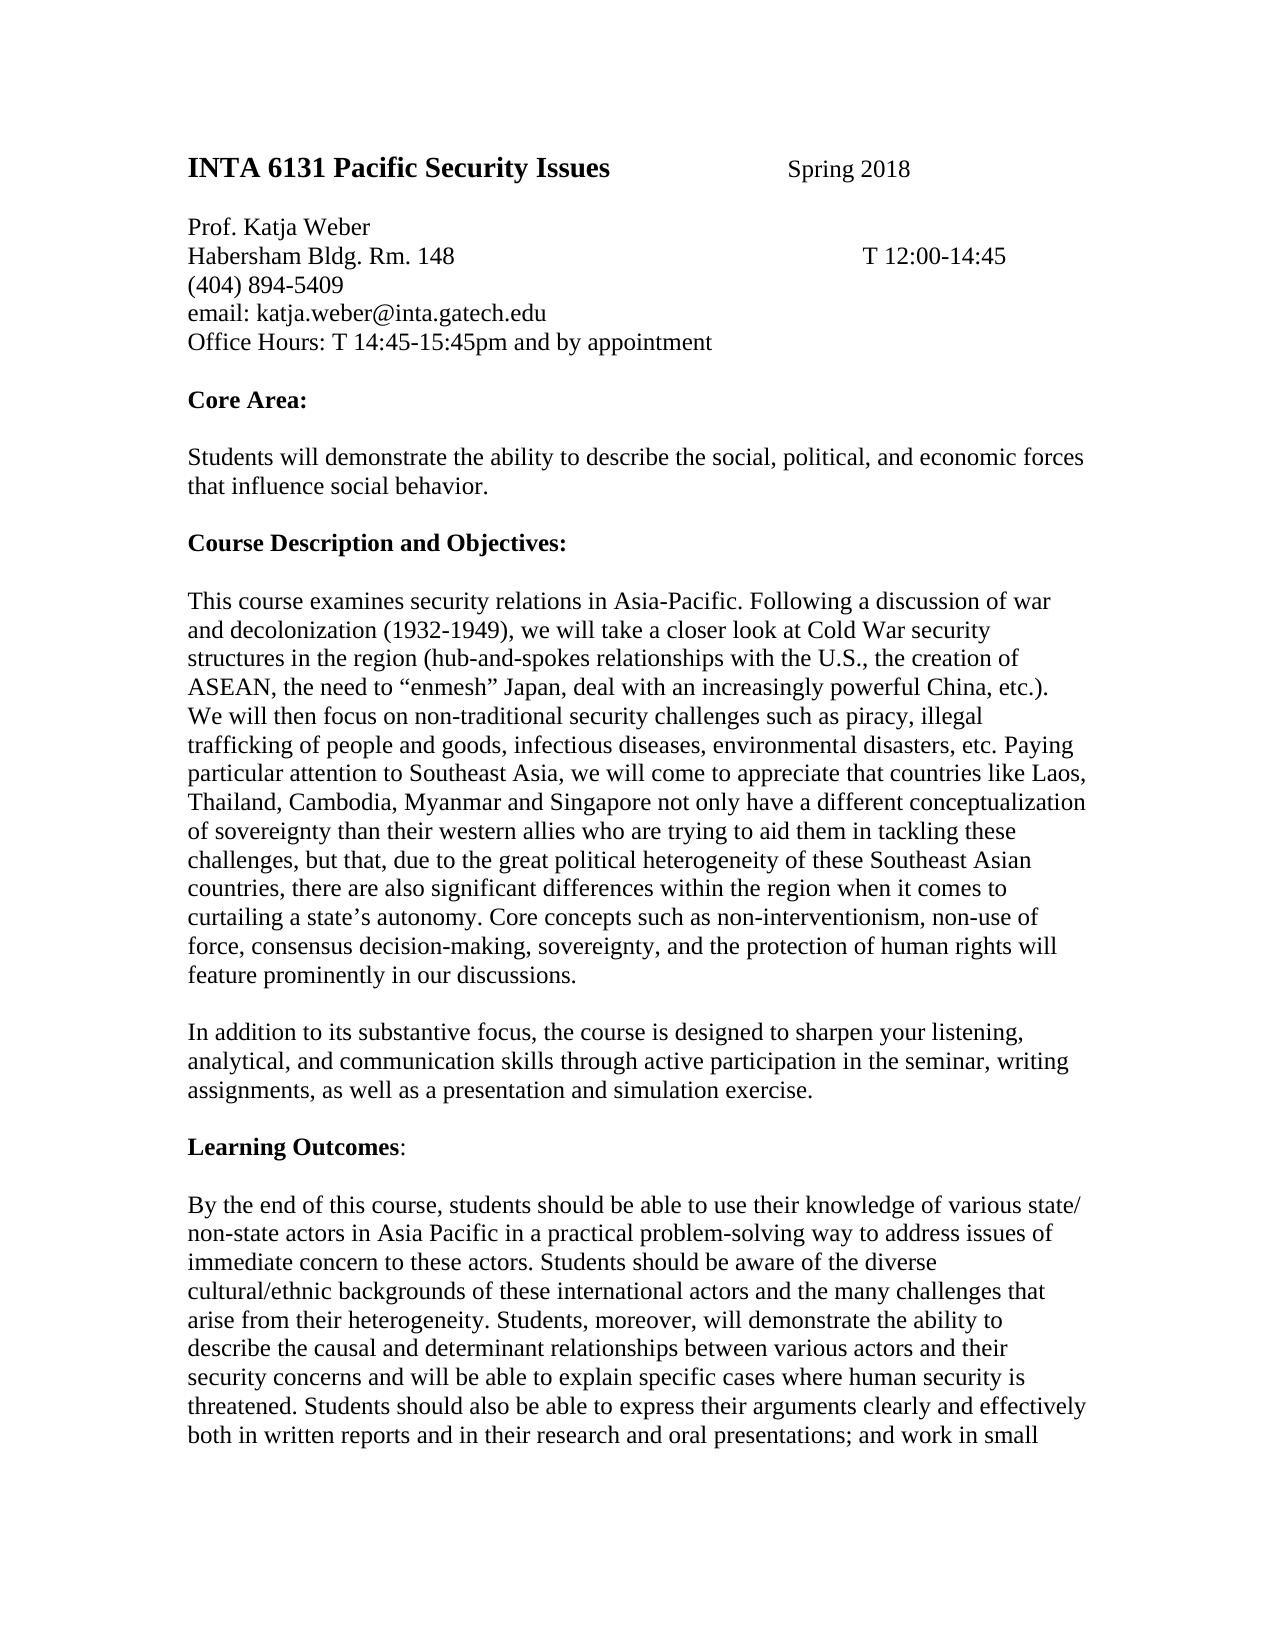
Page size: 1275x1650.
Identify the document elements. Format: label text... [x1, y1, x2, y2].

text Prof. Katja Weber [187, 212, 1087, 241]
text INTA 6131 Pacific Security Issues Spring 2018 [187, 150, 1087, 183]
text Course Description and Objectives: [187, 528, 1087, 557]
text Core Area: [187, 385, 1087, 413]
text Office Hours: T 14:45-15:45pm and by appointment [187, 327, 1087, 356]
text email: katja.weber@inta.gatech.edu [187, 298, 1087, 327]
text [187, 1190, 1087, 1448]
text Students will demonstrate the ability to describe the social, political, and economic forces that influence social behavior. [187, 442, 1087, 500]
text Learning Outcomes: [187, 1132, 1087, 1161]
text In addition to its substantive focus, the course is designed to sharpen your listening, analytical, and communication skills through active participation in the seminar, writing assignments, as well as a presentation and simulation exercise. [187, 1017, 1087, 1103]
text This course examines security relations in Asia-Pacific. Following a discussion of war and decolonization (1932-1949), we will take a closer look at Cold War security structures in the region (hub-and-spokes relationships with the U.S., the creation of ASEAN, the need to “enmesh” Japan, deal with an increasingly powerful China, etc.). We will then focus on non-traditional security challenges such as piracy, illegal trafficking of people and goods, infectious diseases, environmental disasters, etc. Paying particular attention to Southeast Asia, we will come to appreciate that countries like Laos, Thailand, Cambodia, Myanmar and Singapore not only have a different conceptualization of sovereignty than their western allies who are trying to aid them in tackling these challenges, but that, due to the great political heterogeneity of these Southeast Asian countries, there are also significant differences within the region when it comes to curtailing a state’s autonomy. Core concepts such as non-interventionism, non-use of force, consensus decision-making, sovereignty, and the protection of human rights will feature prominently in our discussions. [187, 586, 1087, 988]
text Habersham Bldg. Rm. 148 T 12:00-14:45 [187, 241, 1087, 270]
text (404) 894-5409 [187, 270, 1087, 298]
